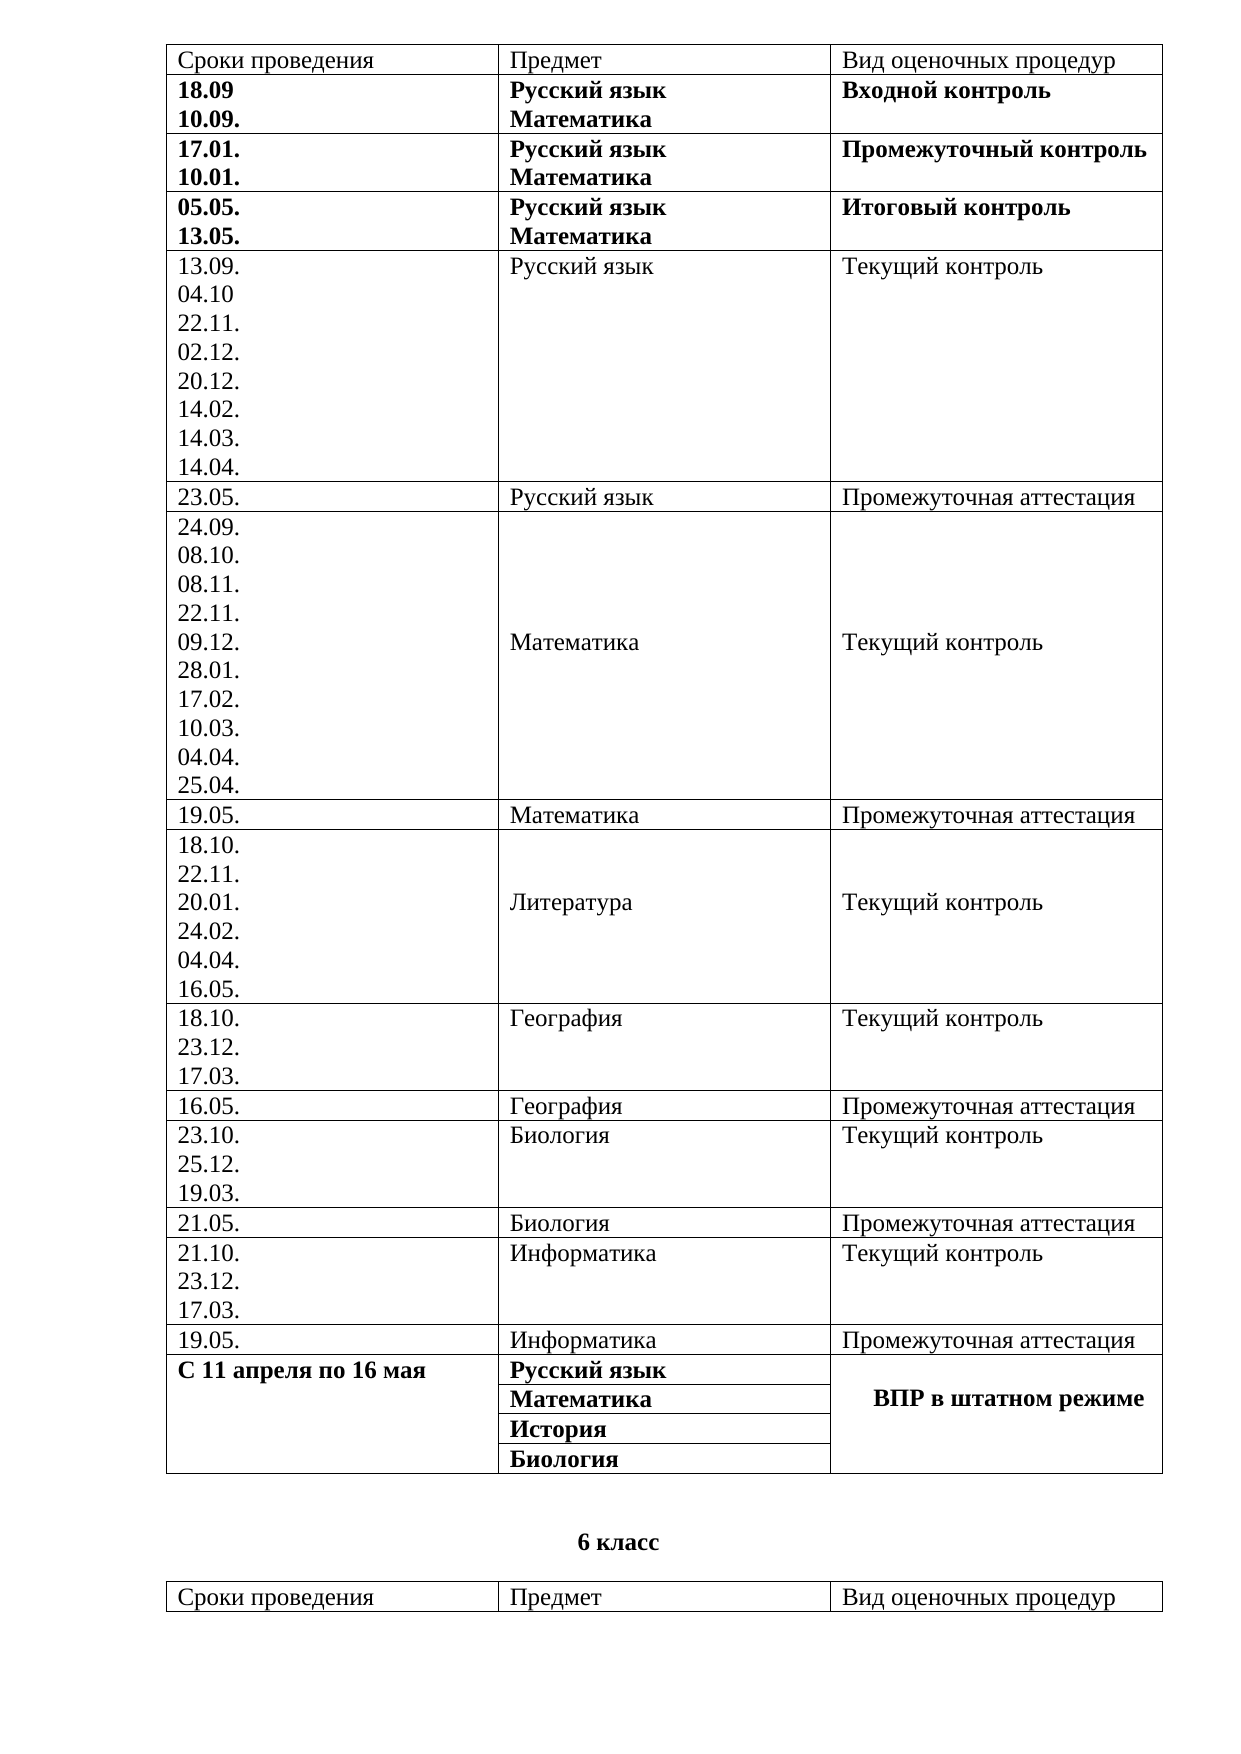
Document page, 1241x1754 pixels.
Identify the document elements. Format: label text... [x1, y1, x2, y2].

table_cell Текущий контроль [831, 512, 1162, 799]
table_cell С 11 апреля по 16 мая [167, 1355, 498, 1473]
table_cell 21.10. 23.12. 17.03. [167, 1238, 498, 1324]
table_header Предмет [499, 45, 830, 74]
table_cell Биология [499, 1444, 830, 1473]
table_cell Математика [499, 1385, 830, 1413]
table_cell 23.05. [167, 482, 498, 511]
table_cell 18.10. 23.12. 17.03. [167, 1004, 498, 1090]
table_cell 19.05. [167, 800, 498, 829]
table_cell 05.05. 13.05. [167, 192, 498, 250]
table_header Предмет [499, 1582, 830, 1611]
text 6 класс [177, 1527, 1152, 1556]
table_cell Информатика [499, 1238, 830, 1324]
table_cell Текущий контроль [831, 830, 1162, 1002]
table_cell ВПР в штатном режиме [831, 1355, 1162, 1473]
table_cell География [499, 1091, 830, 1119]
table_cell Текущий контроль [831, 1004, 1162, 1090]
table_cell Промежуточный контроль [831, 134, 1162, 191]
table_cell 24.09. 08.10. 08.11. 22.11. 09.12. 28.01. 17.02. 10.03. 04.04. 25.04. [167, 512, 498, 799]
table_cell Итоговый контроль [831, 192, 1162, 250]
table_header Сроки проведения [167, 1582, 498, 1611]
table_cell Русский язык [499, 1355, 830, 1383]
table_cell Промежуточная аттестация [831, 1091, 1162, 1119]
table_cell Русский язык Математика [499, 192, 830, 250]
table_cell Русский язык Математика [499, 134, 830, 191]
table_cell История [499, 1414, 830, 1443]
table_header Сроки проведения [167, 45, 498, 74]
table_cell Математика [499, 800, 830, 829]
table_cell 23.10. 25.12. 19.03. [167, 1121, 498, 1207]
table_cell Русский язык Математика [499, 75, 830, 133]
table_cell 19.05. [167, 1325, 498, 1354]
table_cell Русский язык [499, 251, 830, 481]
table_cell 17.01. 10.01. [167, 134, 498, 191]
table_cell Текущий контроль [831, 1238, 1162, 1324]
table_cell 16.05. [167, 1091, 498, 1119]
table_cell Промежуточная аттестация [831, 1208, 1162, 1237]
table_cell Входной контроль [831, 75, 1162, 133]
table_cell 21.05. [167, 1208, 498, 1237]
table_cell 18.09 10.09. [167, 75, 498, 133]
table_cell Русский язык [499, 482, 830, 511]
table_cell 13.09. 04.10 22.11. 02.12. 20.12. 14.02. 14.03. 14.04. [167, 251, 498, 481]
table_cell Промежуточная аттестация [831, 800, 1162, 829]
table_cell Литература [499, 830, 830, 1002]
table_cell Промежуточная аттестация [831, 482, 1162, 511]
table_cell Биология [499, 1121, 830, 1207]
table_header Вид оценочных процедур [831, 45, 1162, 74]
table_cell Биология [499, 1208, 830, 1237]
table_header Вид оценочных процедур [831, 1582, 1162, 1611]
table_cell Промежуточная аттестация [831, 1325, 1162, 1354]
table_cell Математика [499, 512, 830, 799]
table_cell Текущий контроль [831, 1121, 1162, 1207]
table_cell Текущий контроль [831, 251, 1162, 481]
table_cell 18.10. 22.11. 20.01. 24.02. 04.04. 16.05. [167, 830, 498, 1002]
table_cell География [499, 1004, 830, 1090]
table_cell Информатика [499, 1325, 830, 1354]
